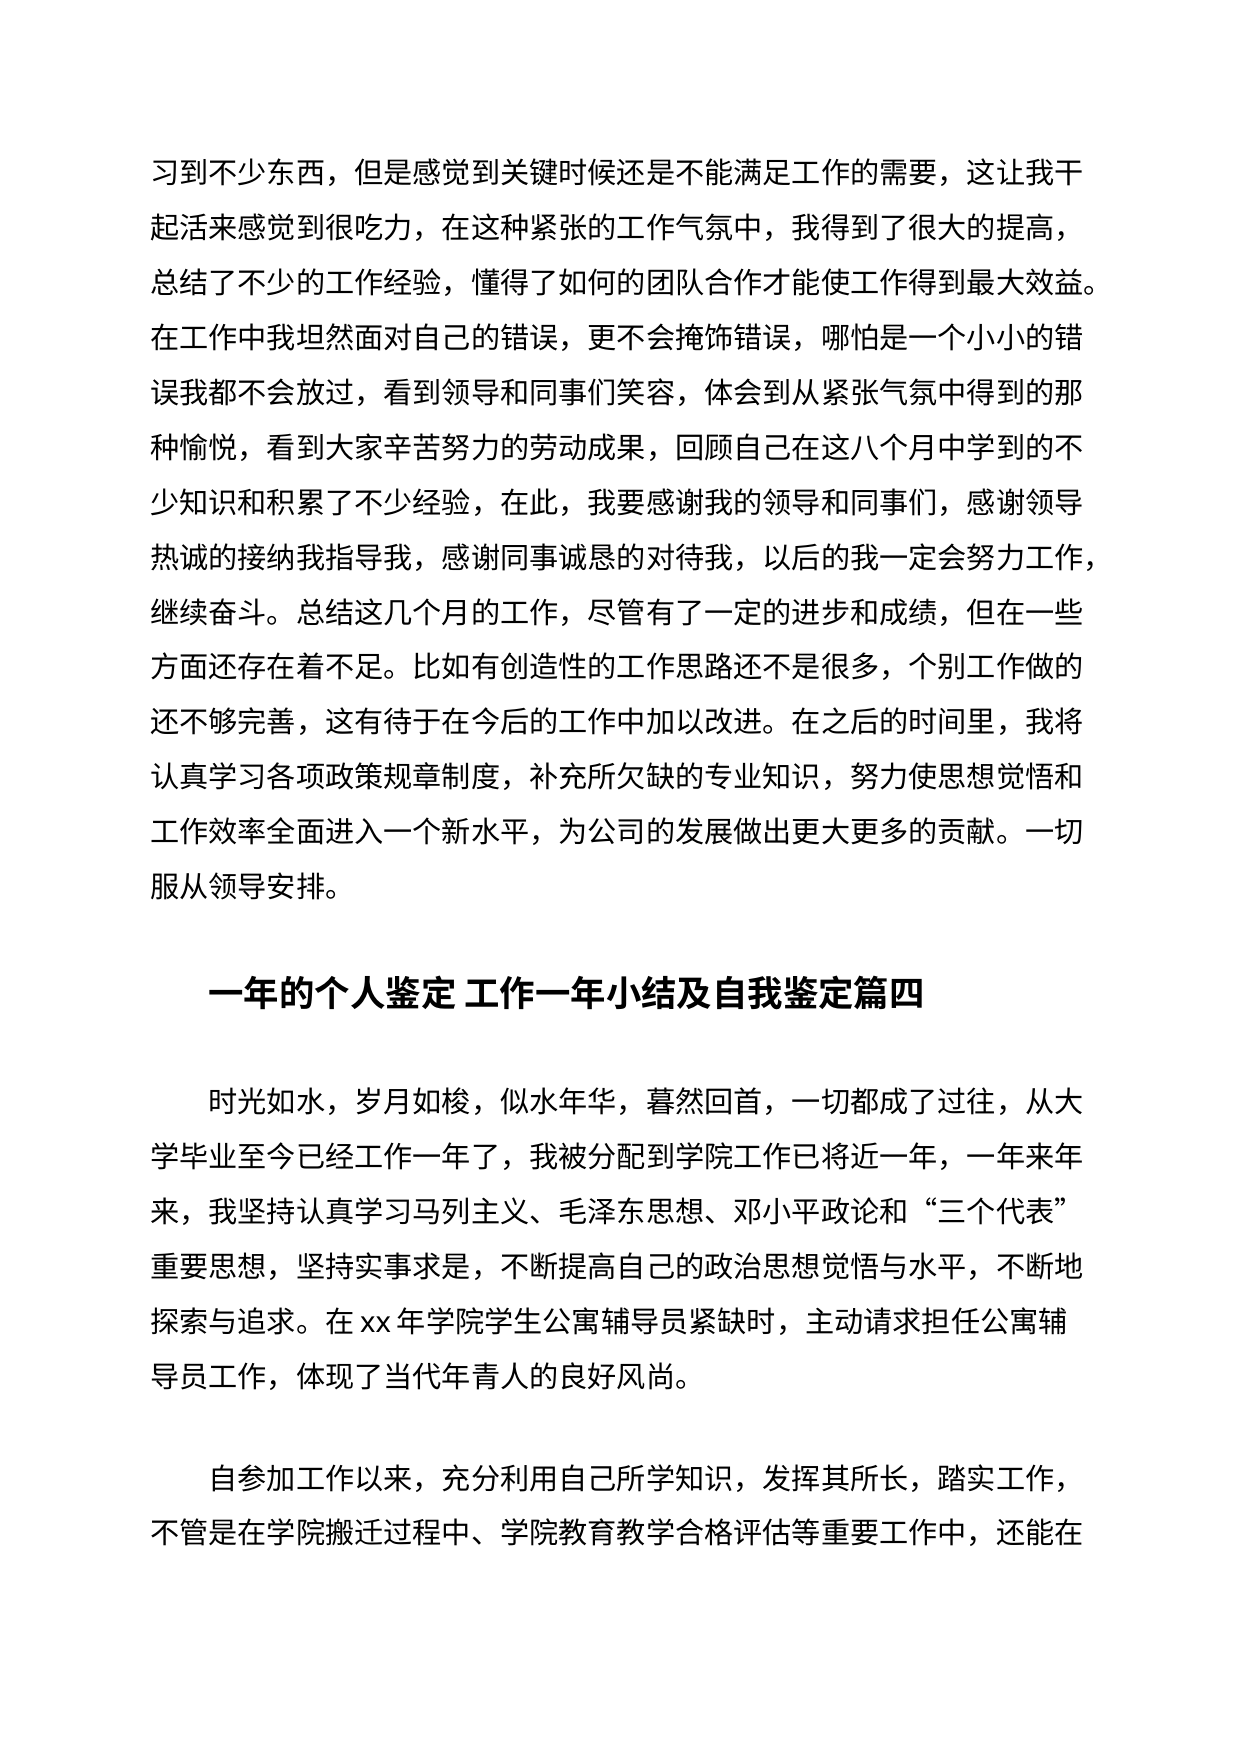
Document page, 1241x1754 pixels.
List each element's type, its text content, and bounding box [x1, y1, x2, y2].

text 一年的个人鉴定 工作一年小结及自我鉴定篇四 [150, 965, 1090, 1017]
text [150, 150, 1090, 906]
text 时光如水，岁月如梭，似水年华，暮然回首，一切都成了过往，从大学毕业至今已经工作一年了，我被分配到学院工作已将近一年，一年来年来，我坚持认真学习马列主义、毛泽东思想、邓小平政论和“三个代表”重要思想，坚持实事求是，不断提高自己的政治思想觉悟与水平，不断地探索与追求。在xx年学院学生公寓辅导员紧缺时，主动请求担任公寓辅导员工作，体现了当代年青人的良好风尚。 [150, 1079, 1090, 1396]
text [150, 1455, 1090, 1552]
